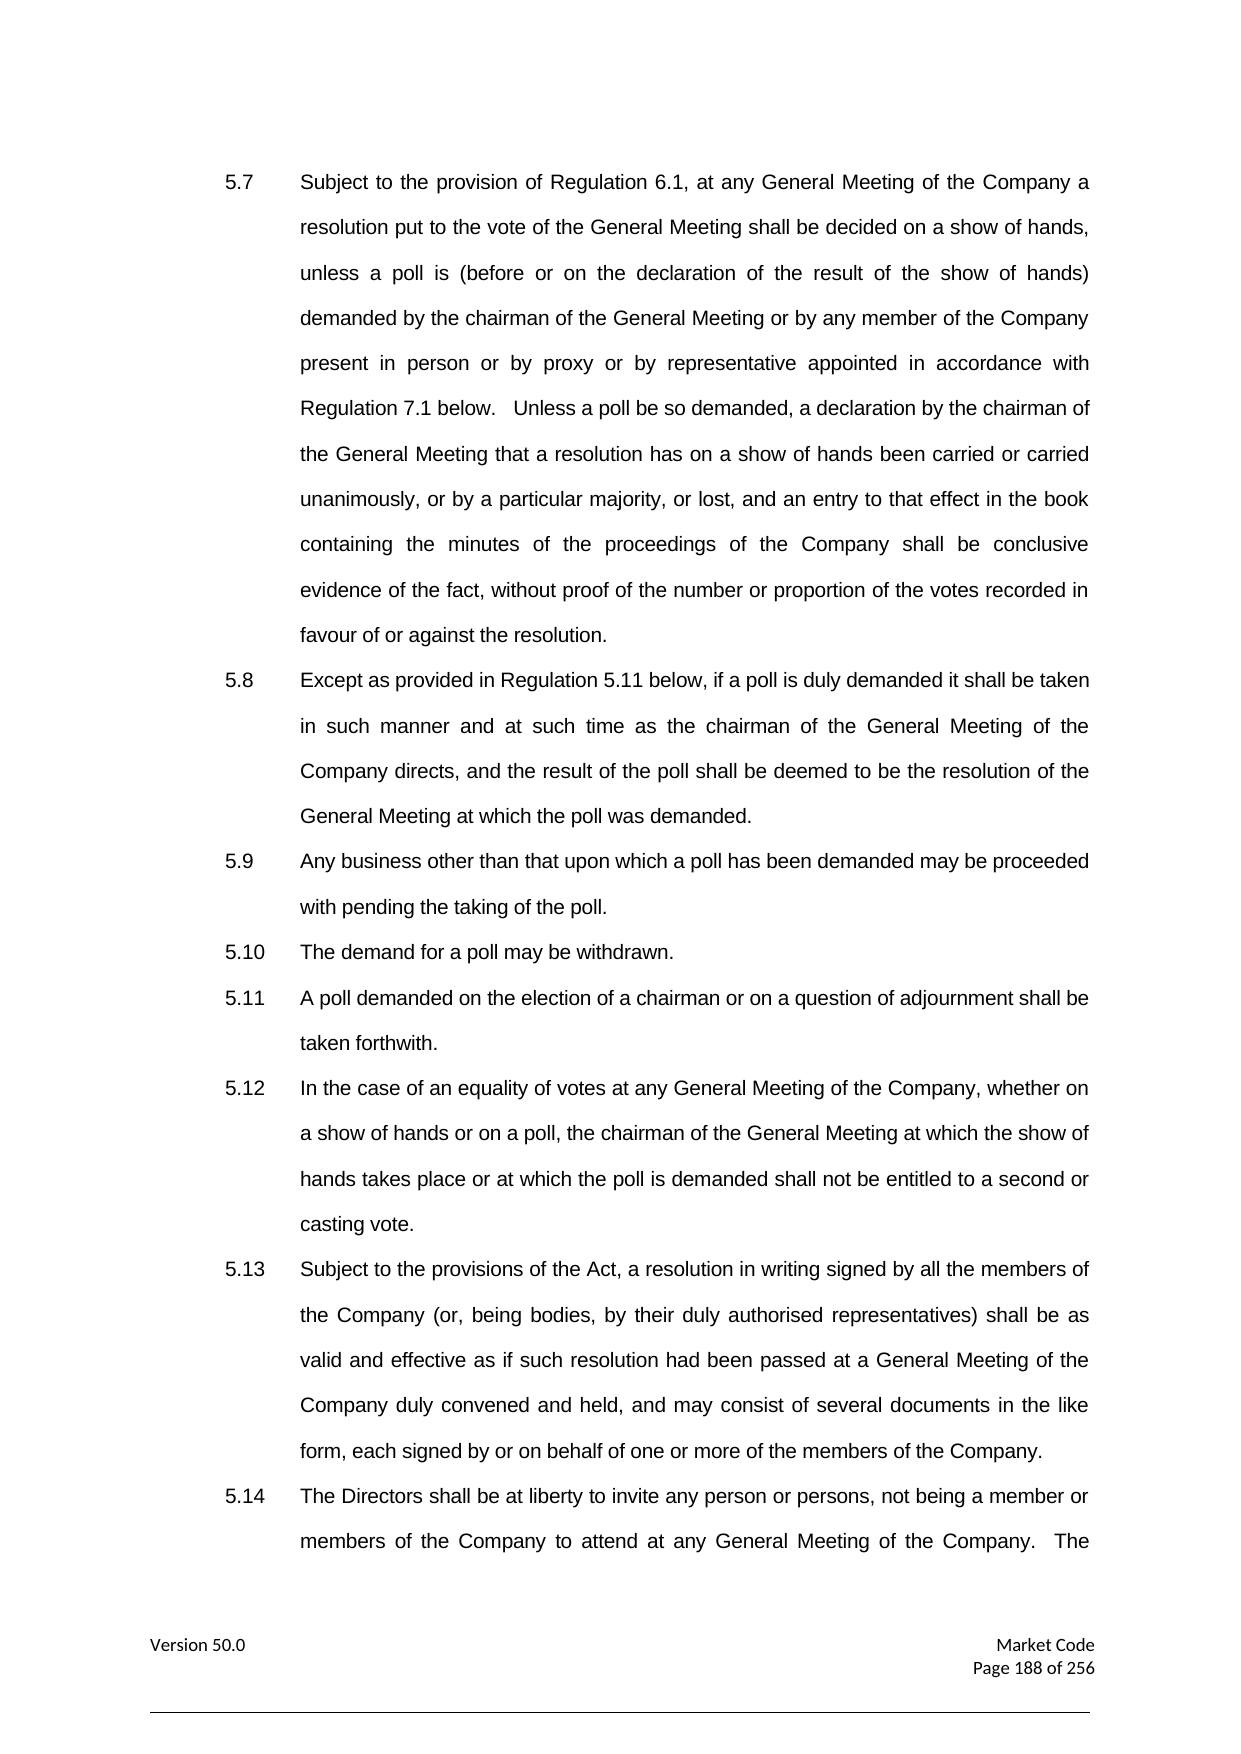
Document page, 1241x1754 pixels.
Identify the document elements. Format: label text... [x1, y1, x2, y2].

list In the case of an equality of votes at any General Meeting of the Company, whether on a show of hands or on a poll, the chairman of the General Meeting at which the show of hands takes place or at which the poll is demanded shall not be entitled to a second or casting vote. [225, 1059, 1090, 1241]
list Subject to the provisions of the Act, a resolution in writing signed by all the members of the Company (or, being bodies, by their duly authorised representatives) shall be as valid and effective as if such resolution had been passed at a General Meeting of the Company duly convened and held, and may consist of several documents in the like form, each signed by or on behalf of one or more of the members of the Company. [225, 1241, 1090, 1467]
list The demand for a poll may be withdrawn. [225, 923, 1090, 969]
list Any business other than that upon which a poll has been demanded may be proceeded with pending the taking of the poll. [225, 833, 1090, 923]
list Subject to the provision of Regulation 6.1, at any General Meeting of the Company a resolution put to the vote of the General Meeting shall be decided on a show of hands, unless a poll is (before or on the declaration of the result of the show of hands) demanded by the chairman of the General Meeting or by any member of the Company present in person or by proxy or by representative appointed in accordance with Regulation 7.1 below. Unless a poll be so demanded, a declaration by the chairman of the General Meeting that a resolution has on a show of hands been carried or carried unanimously, or by a particular majority, or lost, and an entry to that effect in the book containing the minutes of the proceedings of the Company shall be conclusive evidence of the fact, without proof of the number or proportion of the votes recorded in favour of or against the resolution. [225, 153, 1090, 651]
list A poll demanded on the election of a chairman or on a question of adjournment shall be taken forthwith. [225, 969, 1090, 1059]
list Except as provided in Regulation 5.11 below, if a poll is duly demanded it shall be taken in such manner and at such time as the chairman of the General Meeting of the Company directs, and the result of the poll shall be deemed to be the resolution of the General Meeting at which the poll was demanded. [225, 651, 1090, 833]
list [225, 1467, 1090, 1558]
